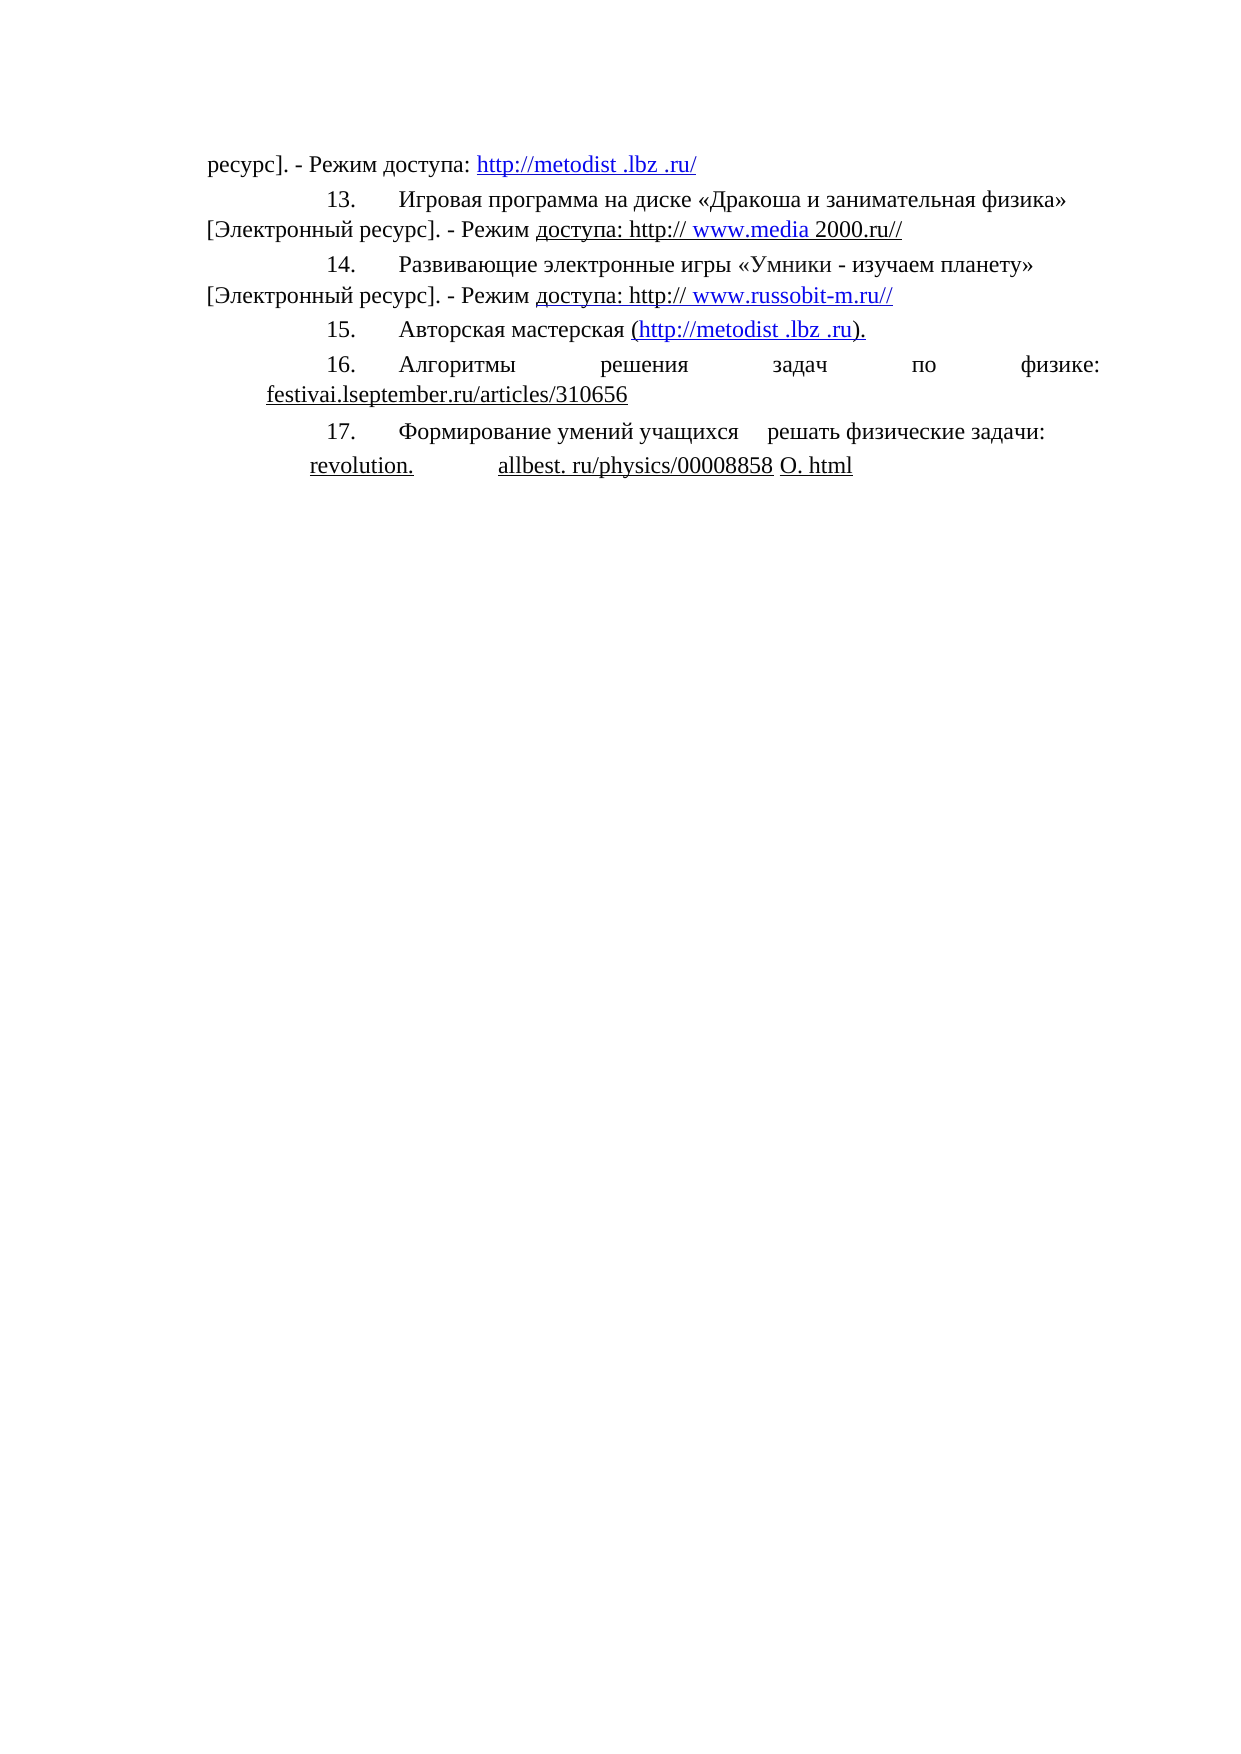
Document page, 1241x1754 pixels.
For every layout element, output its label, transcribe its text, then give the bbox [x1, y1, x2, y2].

list Игровая программа на диске «Дракоша и занимательная физика» [266, 184, 1101, 212]
text [Электронный ресурс]. - Режим доступа: http:// www.russobit-m.ru// [206, 281, 1101, 308]
list Развивающие электронные игры «Умники - изучаем планету» [266, 250, 1101, 277]
list Авторская мастерская (http://metodist .lbz .ru). [266, 315, 1101, 343]
list Формирование умений учащихся решать физические задачи: [266, 417, 1101, 444]
text revolution. allbest. ru/physics/00008858 О. html [177, 451, 1101, 479]
text [Электронный ресурс]. - Режим доступа: http:// www.media 2000.ru// [206, 215, 1101, 243]
list Алгоритмы решения задач по физике: festivai.lseptember.ru/articles/310656 [266, 350, 1101, 407]
text ресурс]. - Режим доступа: http://metodist .lbz .ru/ [207, 150, 1101, 178]
